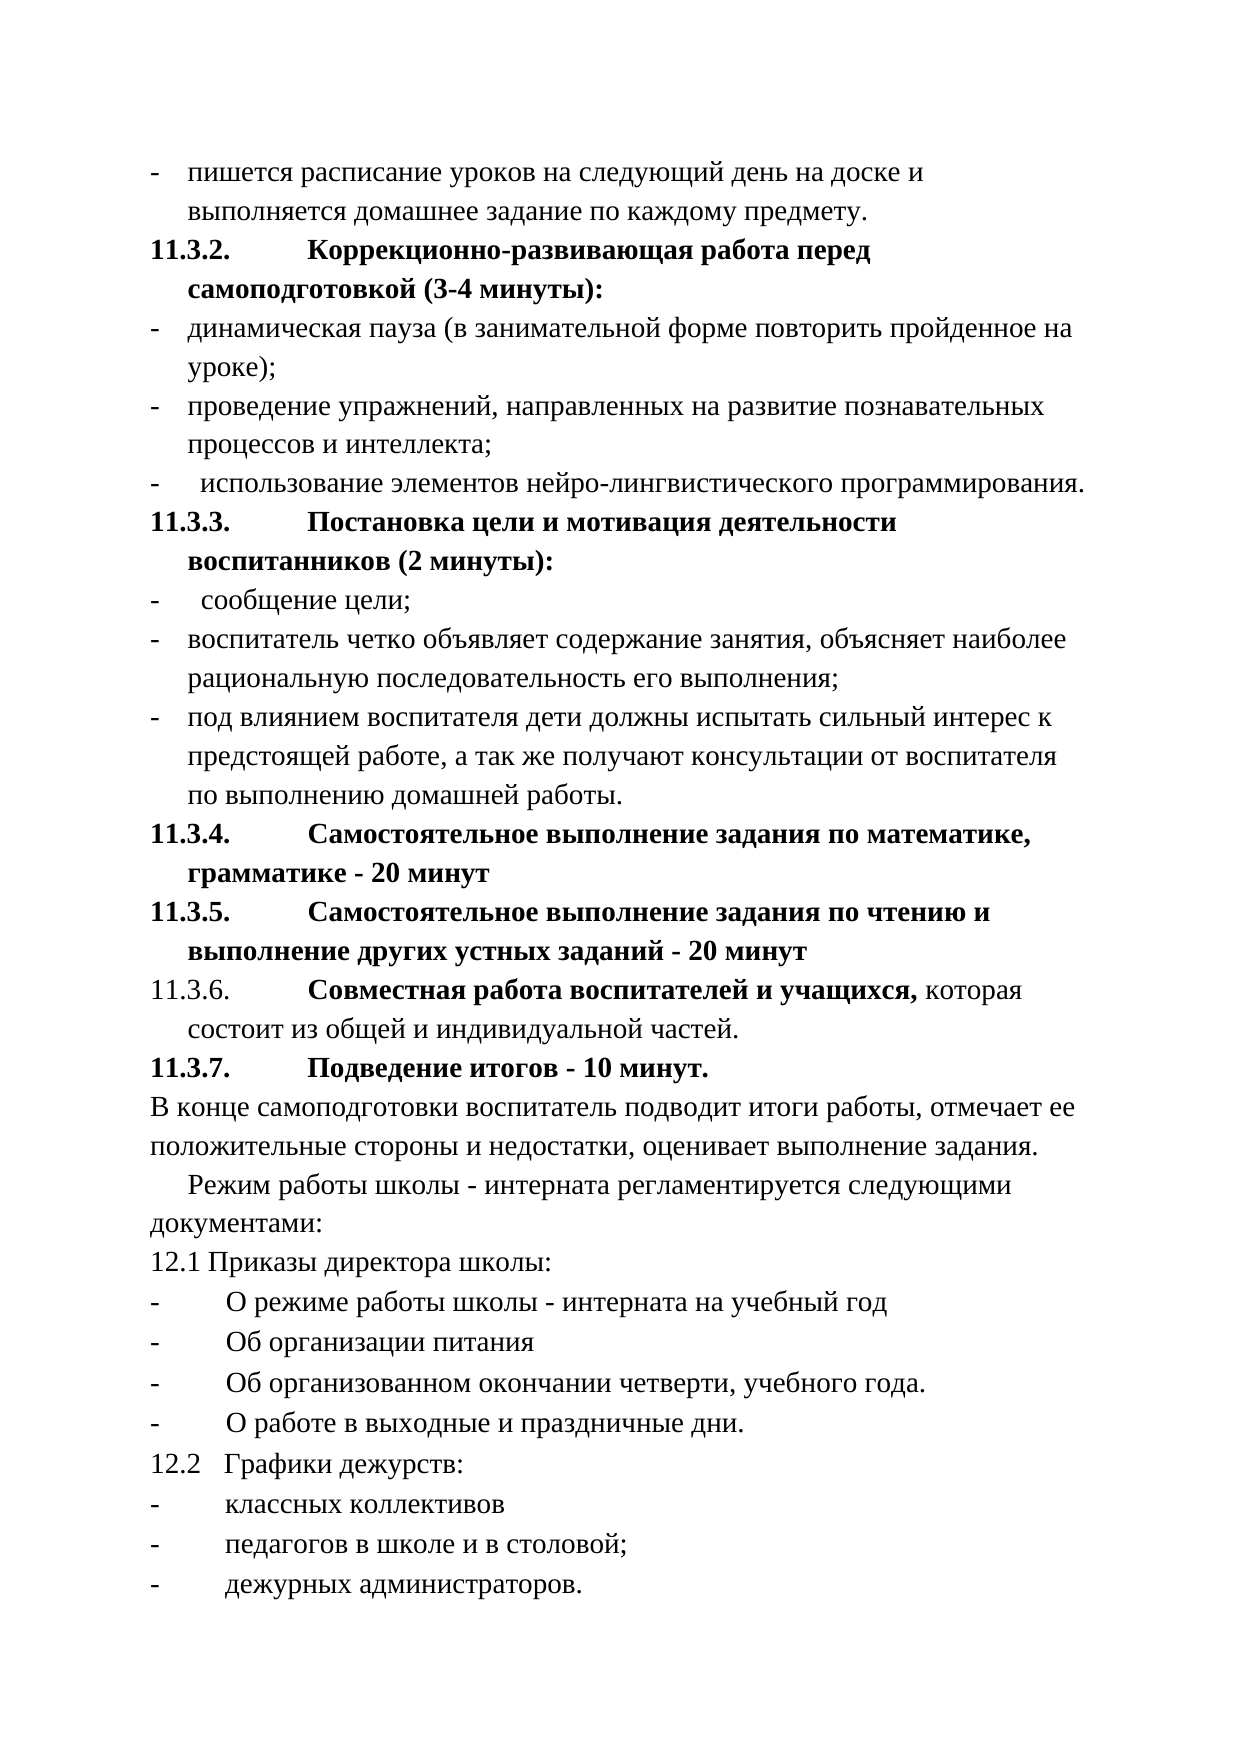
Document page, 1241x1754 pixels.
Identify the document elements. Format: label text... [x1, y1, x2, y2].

list Самостоятельное выполнение задания по математике, грамматике - 20 минут [150, 812, 1090, 890]
list динамическая пауза (в занимательной форме повторить пройденное на уроке); [150, 306, 1090, 384]
list дежурных администраторов. [150, 1561, 1090, 1601]
list Постановка цели и мотивация деятельности воспитанников (2 минуты): [150, 501, 1090, 578]
text Режим работы школы - интерната регламентируется следующими документами: [150, 1163, 1090, 1240]
list Об организации питания [150, 1319, 1090, 1360]
list Самостоятельное выполнение задания по чтению и выполнение других устных заданий - 20 минут [150, 890, 1090, 968]
list проведение упражнений, направленных на развитие познавательных процессов и интеллекта; [150, 384, 1090, 462]
list Об организованном окончании четверти, учебного года. [150, 1360, 1090, 1401]
list педагогов в школе и в столовой; [150, 1521, 1090, 1561]
text положительные стороны и недостатки, оценивает выполнение задания. [150, 1124, 1090, 1163]
list пишется расписание уроков на следующий день на доске и выполняется домашнее задание по каждому предмету. [150, 150, 1090, 228]
list О режиме работы школы - интерната на учебный год [150, 1279, 1090, 1319]
list Совместная работа воспитателей и учащихся, которая состоит из общей и индивидуальной частей. [150, 968, 1090, 1046]
list использование элементов нейро-лингвистического программирования. [150, 462, 1090, 501]
list сообщение цели; [150, 578, 1090, 617]
list Подведение итогов - 10 минут. [150, 1046, 1090, 1085]
list Графики дежурств: [150, 1441, 1090, 1481]
list классных коллективов [150, 1481, 1090, 1521]
text В конце самоподготовки воспитатель подводит итоги работы, отмечает ее [150, 1085, 1090, 1124]
list под влиянием воспитателя дети должны испытать сильный интерес к предстоящей работе, а так же получают консультации от воспитателя по выполнению домашней работы. [150, 695, 1090, 812]
list О работе в выходные и праздничные дни. [150, 1401, 1090, 1441]
list Приказы директора школы: [150, 1240, 1090, 1279]
list Коррекционно-развивающая работа перед самоподготовкой (3-4 минуты): [150, 228, 1090, 306]
list воспитатель четко объявляет содержание занятия, объясняет наиболее рациональную последовательность его выполнения; [150, 617, 1090, 695]
